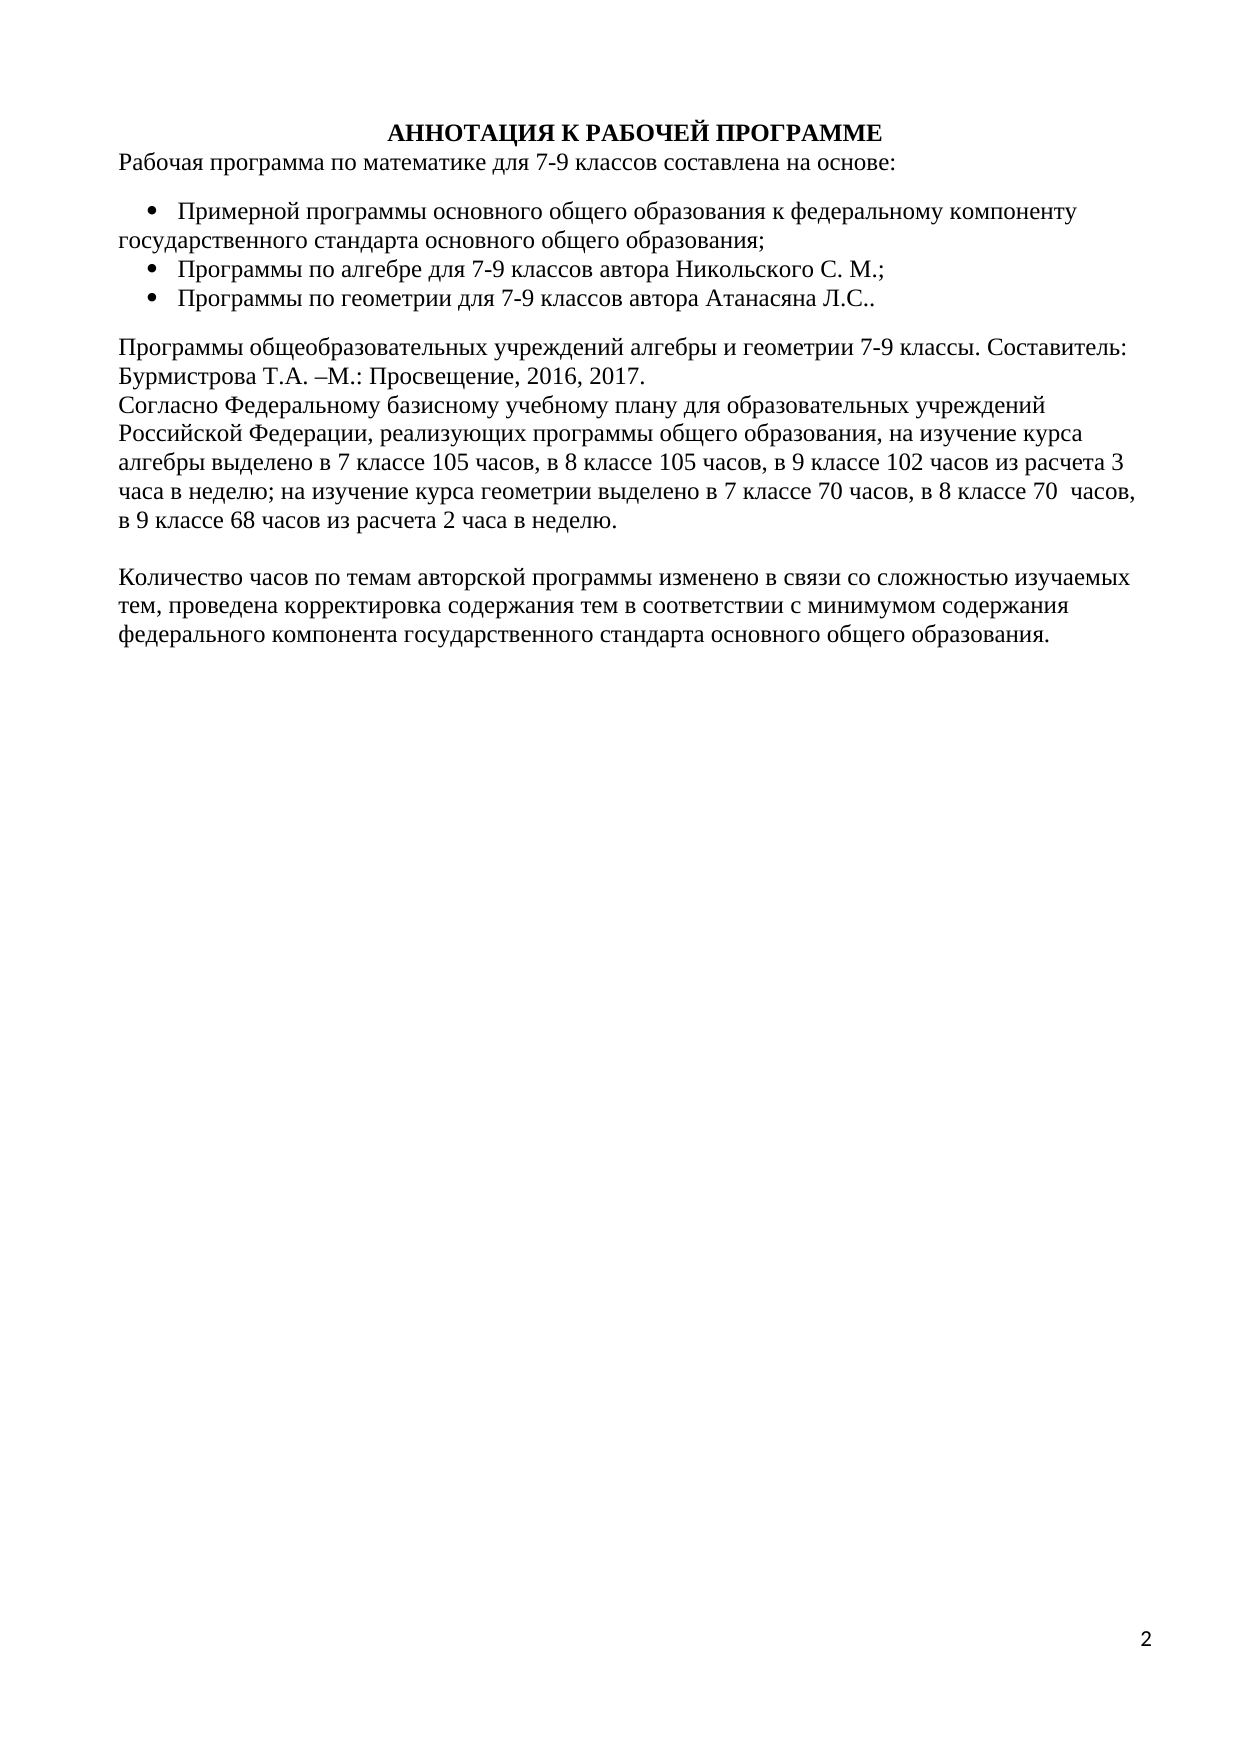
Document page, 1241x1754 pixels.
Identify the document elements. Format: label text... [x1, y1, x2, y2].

text Рабочая программа по математике для 7-9 классов составлена на основе: [118, 147, 1152, 176]
list Программы по геометрии для 7-9 классов автора Атанасяна Л.С.. [118, 283, 1152, 311]
list Программы по алгебре для 7-9 классов автора Никольского С. М.; [118, 254, 1152, 283]
text Согласно Федеральному базисному учебному плану для образовательных учреждений Российской Федерации, реализующих программы общего образования, на изучение курса алгебры выделено в 7 классе 105 часов, в 8 классе 105 часов, в 9 классе 102 часов из расчета 3 часа в неделю; на изучение курса геометрии выделено в 7 классе 70 часов, в 8 классе 70 часов, в 9 классе 68 часов из расчета 2 часа в неделю. [118, 390, 1152, 533]
text АННОТАЦИЯ К РАБОЧЕЙ ПРОГРАММЕ [118, 118, 1152, 147]
text Количество часов по темам авторской программы изменено в связи со сложностью изучаемых тем, проведена корректировка содержания тем в соответствии с минимумом содержания федерального компонента государственного стандарта основного общего образования. [118, 562, 1152, 648]
list Примерной программы основного общего образования к федеральному компоненту государственного стандарта основного общего образования; [118, 196, 1152, 254]
text Программы общеобразовательных учреждений алгебры и геометрии 7-9 классы. Составитель: Бурмистрова Т.А. –М.: Просвещение, 2016, 2017. [118, 332, 1152, 390]
